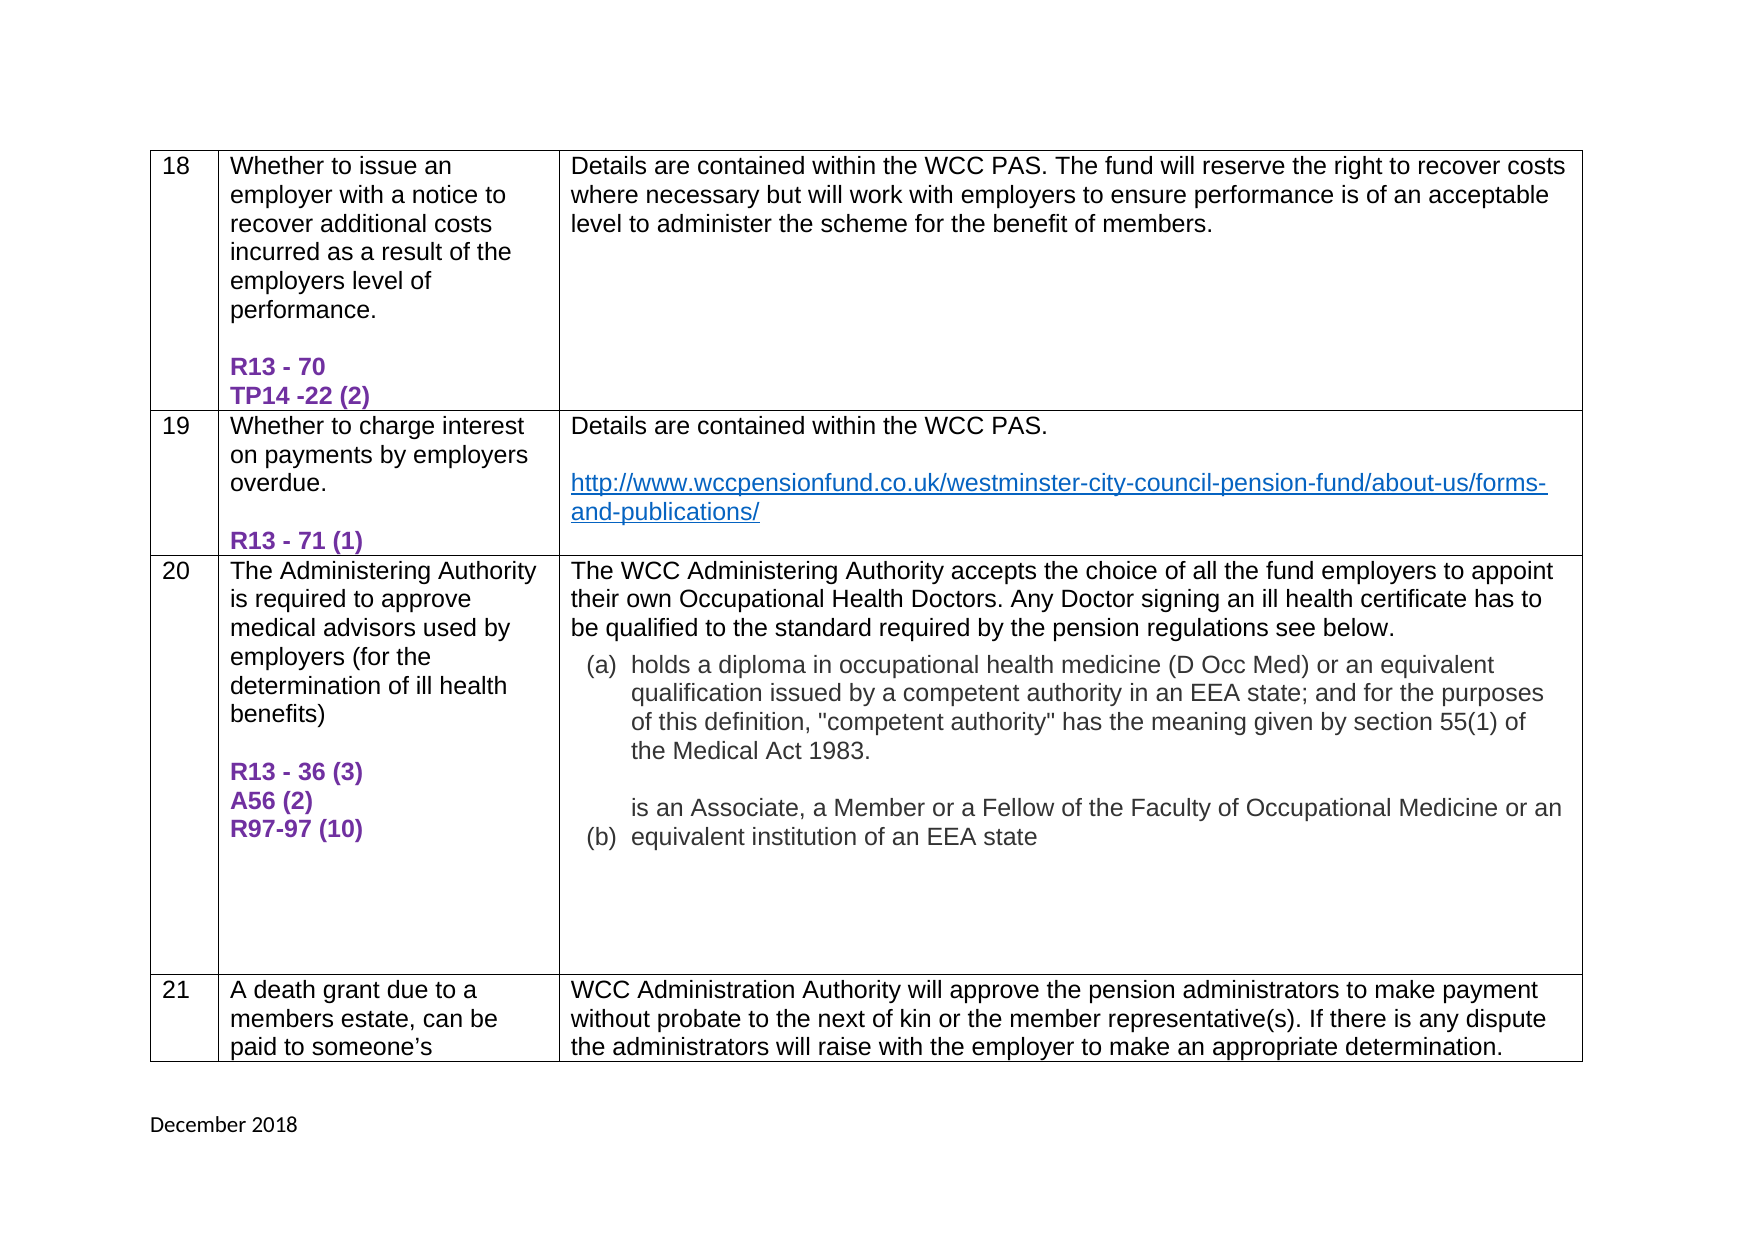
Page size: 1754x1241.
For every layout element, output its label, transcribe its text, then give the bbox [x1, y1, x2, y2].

table_cell 21 [151, 975, 218, 1061]
table_cell 18 [151, 151, 218, 410]
table_cell The WCC Administering Authority accepts the choice of all the fund employers to appoint their own Occupational Health Doctors. Any Doctor signing an ill health certificate has to be qualified to the standard required by the pension regulations see below. [560, 556, 1582, 974]
table_cell The Administering Authority is required to approve medical advisors used by employers (for the determination of ill health benefits) R13 - 36 (3) A56 (2) R97-97 (10) [219, 556, 559, 974]
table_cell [219, 975, 559, 1061]
table_cell Details are contained within the WCC PAS. http://www.wccpensionfund.co.uk/westminster-city-council-pension-fund/about-us/forms-and-publications/ [560, 411, 1582, 554]
table_cell Whether to charge interest on payments by employers overdue. R13 - 71 (1) [219, 411, 559, 554]
table_cell Whether to issue an employer with a notice to recover additional costs incurred as a result of the employers level of performance. R13 - 70 TP14 -22 (2) [219, 151, 559, 410]
table_cell 19 [151, 411, 218, 554]
table_cell Details are contained within the WCC PAS. The fund will reserve the right to recover costs where necessary but will work with employers to ensure performance is of an acceptable level to administer the scheme for the benefit of members. [560, 151, 1582, 410]
table_cell 20 [151, 556, 218, 974]
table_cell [560, 975, 1582, 1061]
